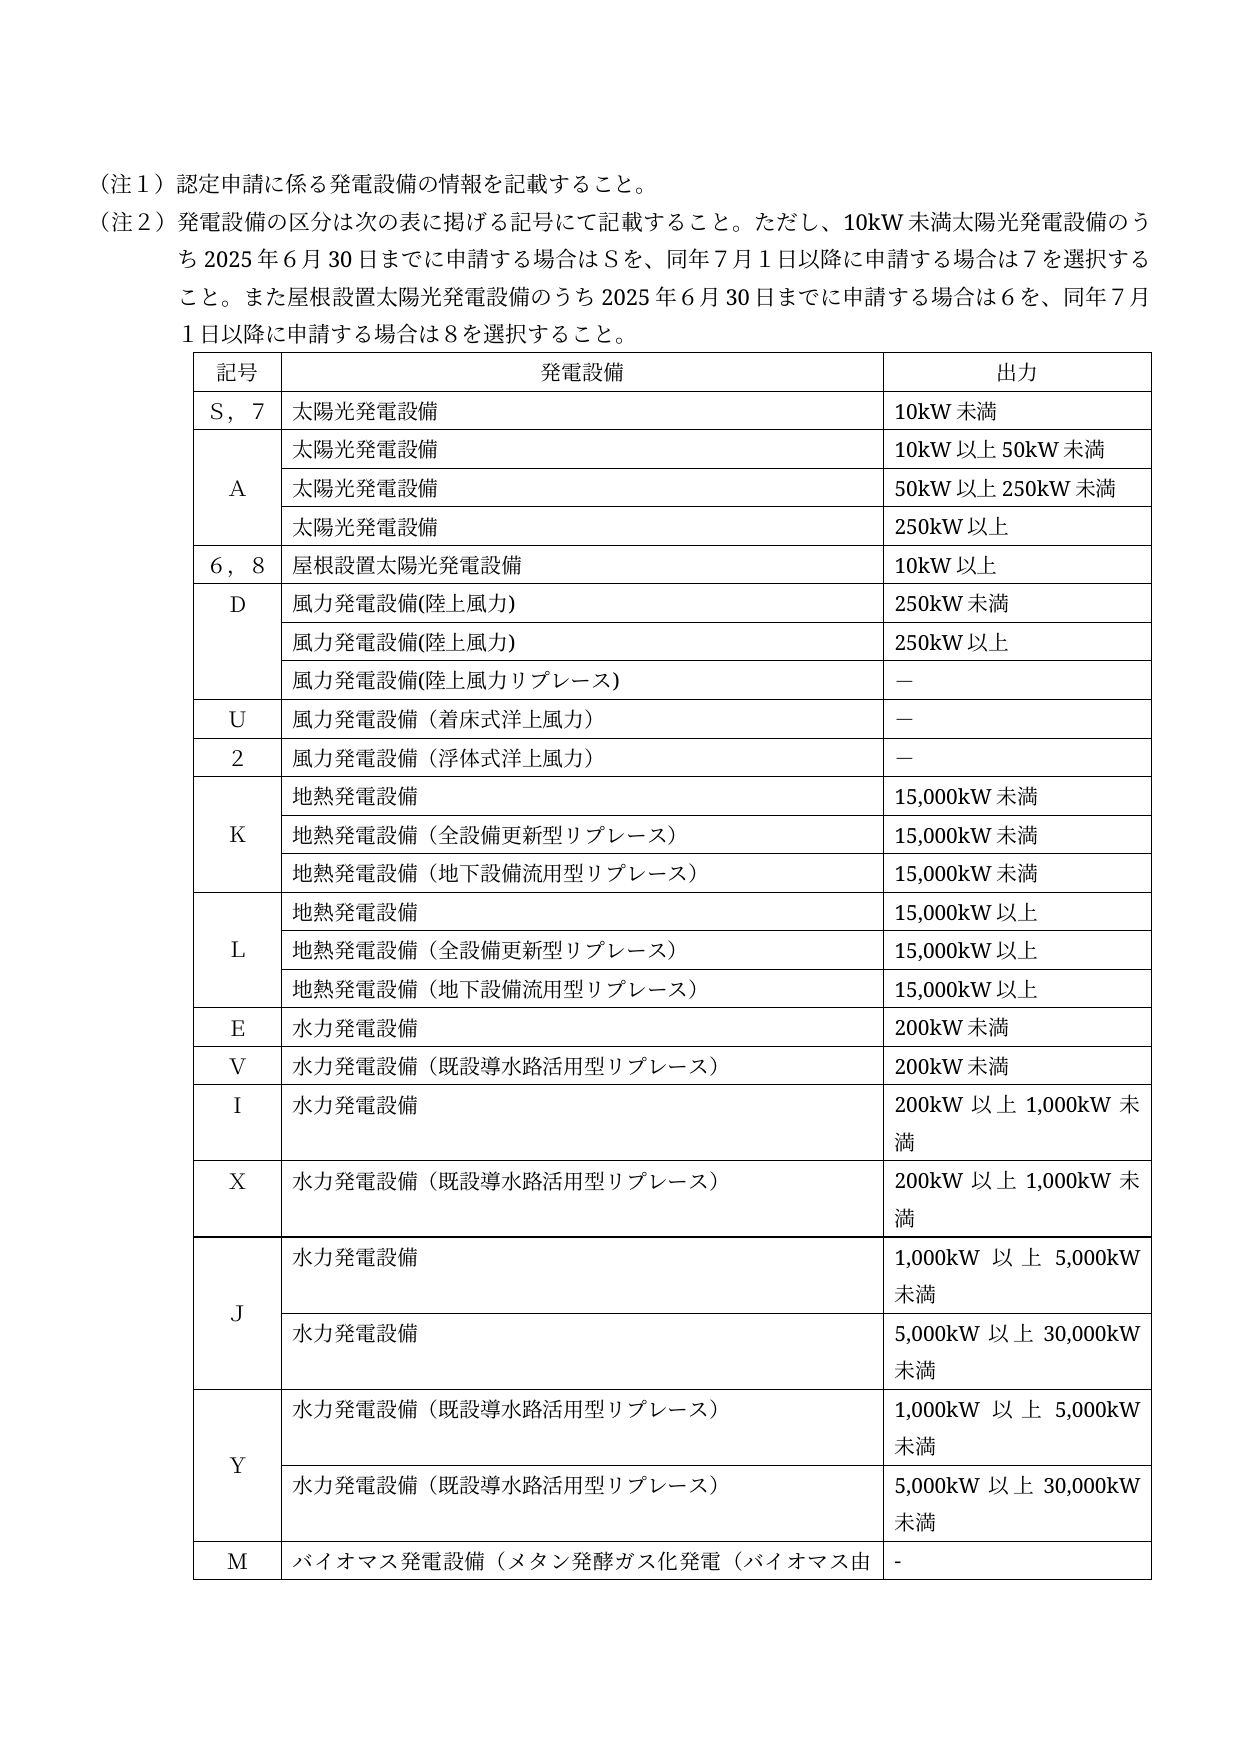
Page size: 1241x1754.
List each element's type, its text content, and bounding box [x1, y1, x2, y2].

table_cell 太陽光発電設備 [282, 507, 883, 545]
table_cell 200kW以上1,000kW未満 [884, 1161, 1151, 1236]
table_cell 200kW未満 [884, 1047, 1151, 1084]
table_cell Ｘ [194, 1161, 281, 1236]
table_cell 水力発電設備 [282, 1008, 883, 1046]
table_cell 200kW以上1,000kW未満 [884, 1085, 1151, 1160]
table_cell 風力発電設備（着床式洋上風力） [282, 700, 883, 737]
table_cell 15,000kW以上 [884, 970, 1151, 1007]
table_cell 水力発電設備（既設導水路活用型リプレース） [282, 1047, 883, 1084]
table_cell Ｕ [194, 700, 281, 737]
table_cell 10kW以上50kW未満 [884, 430, 1151, 468]
table_cell 200kW未満 [884, 1008, 1151, 1046]
table_cell Ｙ [194, 1390, 281, 1541]
table_cell 250kW以上 [884, 623, 1151, 660]
table_cell 風力発電設備(陸上風力) [282, 584, 883, 622]
text （注２）発電設備の区分は次の表に掲げる記号にて記載すること。ただし、10kW未満太陽光発電設備のうち2025年６月30日までに申請する場合はＳを、同年７月１日以降に申請する場合は７を選択すること。また屋根設置太陽光発電設備のうち2025年６月30日までに申請する場合は６を、同年７月１日以降に申請する場合は８を選択すること。 [89, 202, 1152, 352]
table_cell 太陽光発電設備 [282, 469, 883, 506]
text （注１）認定申請に係る発電設備の情報を記載すること。 [89, 164, 1152, 202]
table_cell Ａ [194, 430, 281, 545]
table_cell 15,000kW未満 [884, 816, 1151, 853]
table_cell 地熱発電設備 [282, 777, 883, 814]
table_cell Ｋ [194, 777, 281, 892]
table_cell 10kW未満 [884, 392, 1151, 429]
table_cell 太陽光発電設備 [282, 392, 883, 429]
table_cell 水力発電設備 [282, 1314, 883, 1388]
table_header 記号 [194, 353, 281, 391]
table_cell 15,000kW未満 [884, 854, 1151, 892]
table_cell 5,000kW以上30,000kW未満 [884, 1314, 1151, 1388]
table_cell Ｌ [194, 893, 281, 1007]
table_cell Ｓ，７ [194, 392, 281, 429]
table_cell Ｄ [194, 584, 281, 699]
table_cell 水力発電設備（既設導水路活用型リプレース） [282, 1466, 883, 1541]
table_cell 水力発電設備（既設導水路活用型リプレース） [282, 1390, 883, 1464]
table_header 出力 [884, 353, 1151, 391]
table_cell 地熱発電設備（全設備更新型リプレース） [282, 816, 883, 853]
table_cell 水力発電設備 [282, 1085, 883, 1160]
table_cell 15,000kW以上 [884, 931, 1151, 969]
table_cell 15,000kW以上 [884, 893, 1151, 930]
table_cell 風力発電設備(陸上風力) [282, 623, 883, 660]
table_cell 風力発電設備（浮体式洋上風力） [282, 739, 883, 776]
table_cell 太陽光発電設備 [282, 430, 883, 468]
table_cell 屋根設置太陽光発電設備 [282, 546, 883, 583]
table_cell 250kW以上 [884, 507, 1151, 545]
table_cell 地熱発電設備（地下設備流用型リプレース） [282, 854, 883, 892]
table_cell 5,000kW以上30,000kW未満 [884, 1466, 1151, 1541]
table_cell 1,000kW以上5,000kW未満 [884, 1238, 1151, 1312]
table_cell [282, 1542, 883, 1579]
table_cell - [884, 1542, 1151, 1579]
table_cell ６，８ [194, 546, 281, 583]
table_header 発電設備 [282, 353, 883, 391]
table_cell 水力発電設備（既設導水路活用型リプレース） [282, 1161, 883, 1236]
table_cell ２ [194, 739, 281, 776]
table_cell 10kW以上 [884, 546, 1151, 583]
table_cell － [884, 661, 1151, 699]
table_cell 地熱発電設備（全設備更新型リプレース） [282, 931, 883, 969]
table_cell Ｊ [194, 1238, 281, 1388]
table_cell Ｉ [194, 1085, 281, 1160]
table_cell 地熱発電設備（地下設備流用型リプレース） [282, 970, 883, 1007]
table_cell 250kW未満 [884, 584, 1151, 622]
table_cell 50kW以上250kW未満 [884, 469, 1151, 506]
table_cell Ｅ [194, 1008, 281, 1046]
table_cell Ｖ [194, 1047, 281, 1084]
table_cell Ｍ [194, 1542, 281, 1579]
table_cell 水力発電設備 [282, 1238, 883, 1312]
table_cell 風力発電設備(陸上風力リプレース) [282, 661, 883, 699]
table_cell 地熱発電設備 [282, 893, 883, 930]
table_cell － [884, 700, 1151, 737]
table_cell － [884, 739, 1151, 776]
table_cell 15,000kW未満 [884, 777, 1151, 814]
table_cell 1,000kW以上5,000kW未満 [884, 1390, 1151, 1464]
